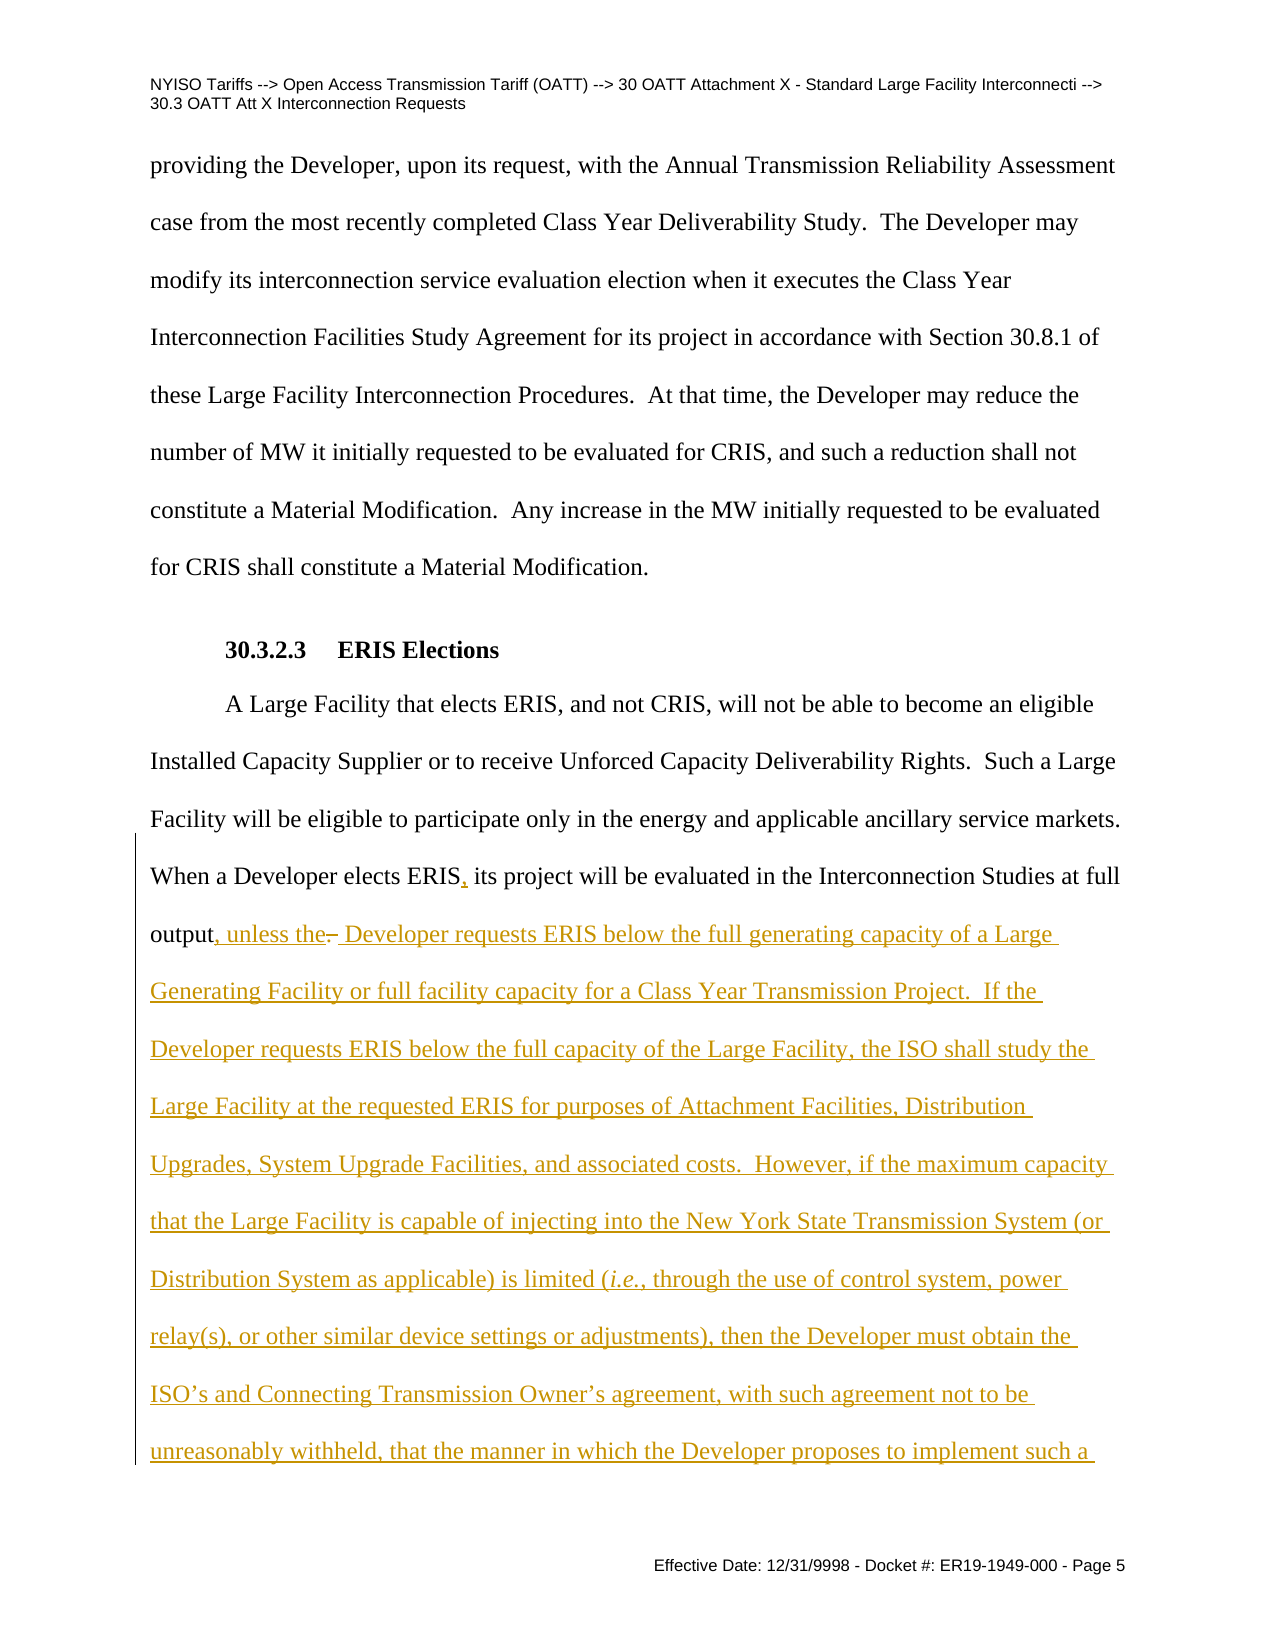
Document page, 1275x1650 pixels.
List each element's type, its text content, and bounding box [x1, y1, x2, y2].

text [150, 150, 1125, 581]
subtitle 30.3.2.3 ERIS Elections [225, 635, 1125, 664]
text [150, 689, 1125, 1465]
